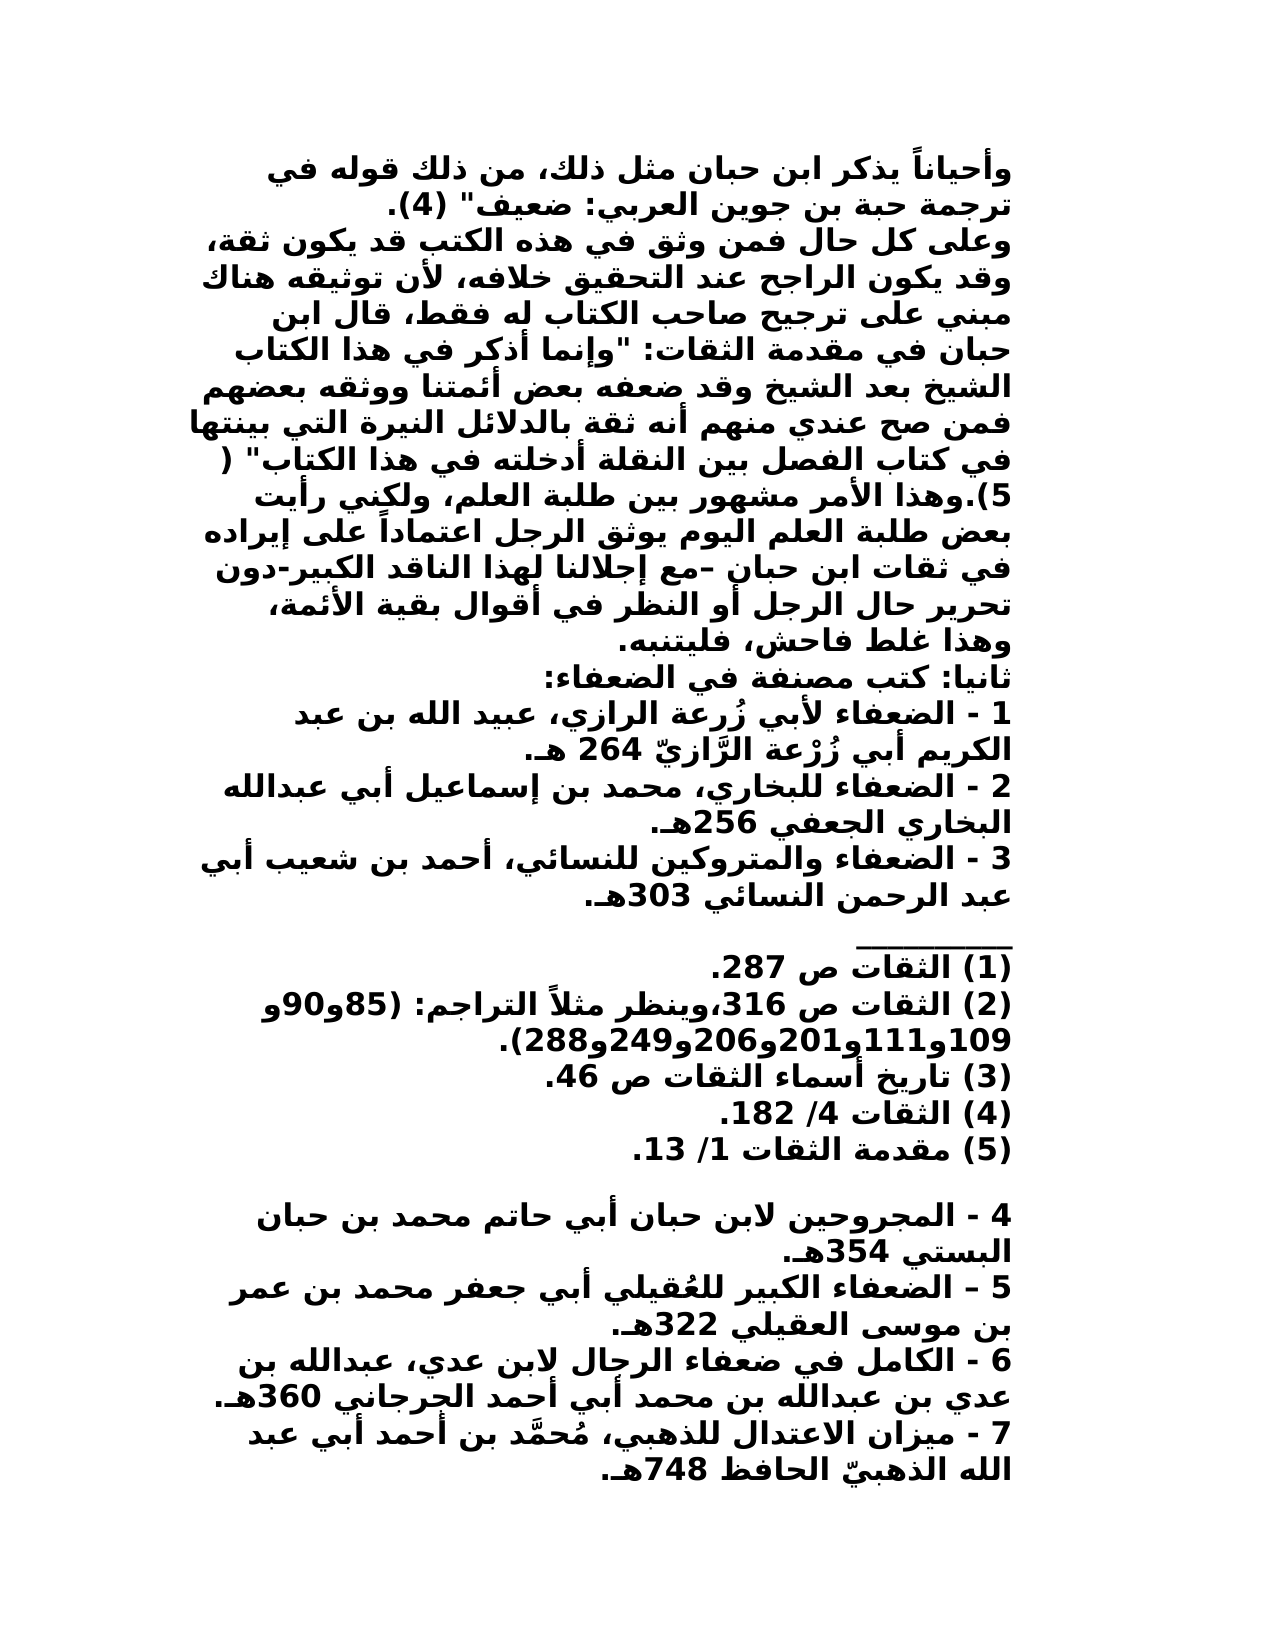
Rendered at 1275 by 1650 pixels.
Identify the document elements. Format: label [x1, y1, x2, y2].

text [187, 1197, 1012, 1488]
text [187, 150, 1012, 1168]
